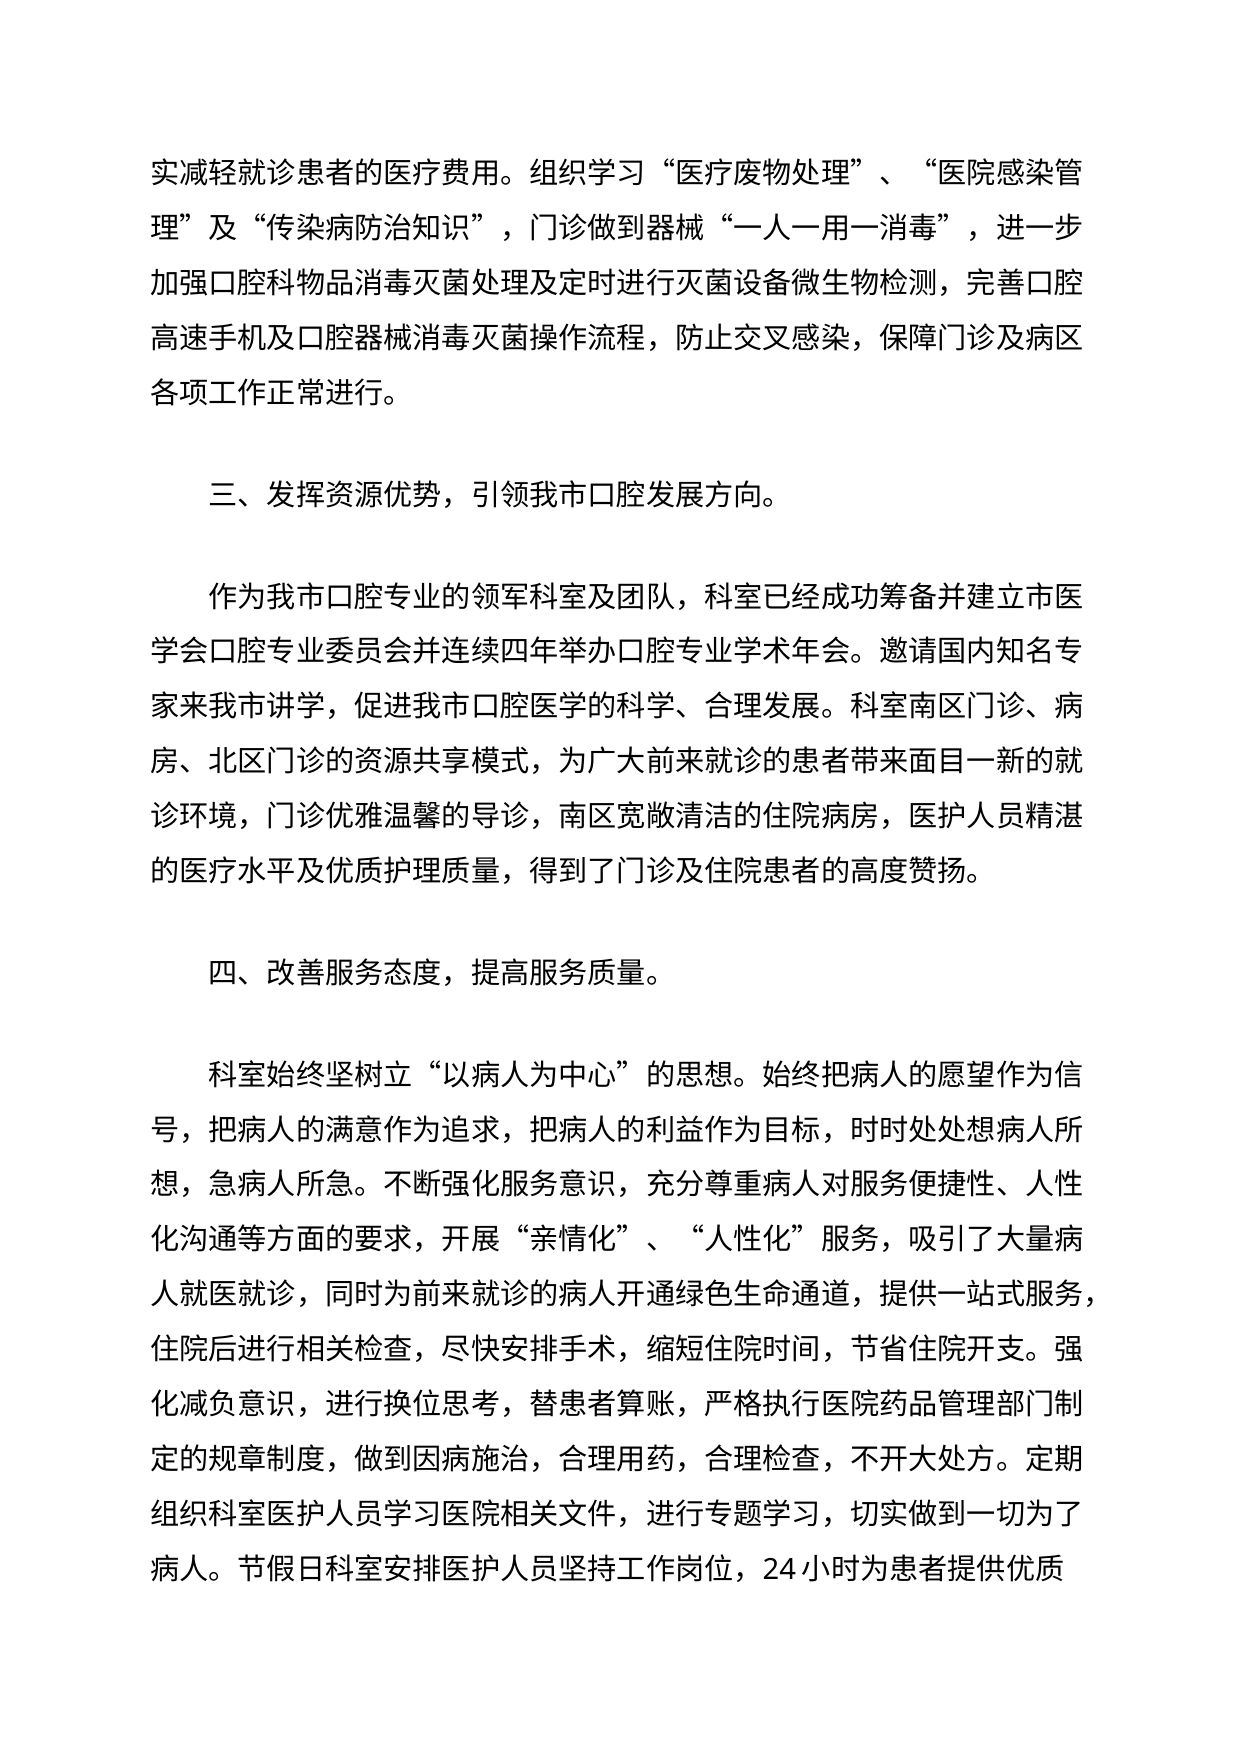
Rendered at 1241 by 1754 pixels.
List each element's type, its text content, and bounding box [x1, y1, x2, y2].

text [150, 150, 1090, 412]
text 作为我市口腔专业的领军科室及团队，科室已经成功筹备并建立市医学会口腔专业委员会并连续四年举办口腔专业学术年会。邀请国内知名专家来我市讲学，促进我市口腔医学的科学、合理发展。科室南区门诊、病房、北区门诊的资源共享模式，为广大前来就诊的患者带来面目一新的就诊环境，门诊优雅温馨的导诊，南区宽敞清洁的住院病房，医护人员精湛的医疗水平及优质护理质量，得到了门诊及住院患者的高度赞扬。 [150, 573, 1090, 890]
text 三、发挥资源优势，引领我市口腔发展方向。 [150, 471, 1090, 514]
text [150, 1051, 1090, 1588]
text 四、改善服务态度，提高服务质量。 [150, 949, 1090, 992]
